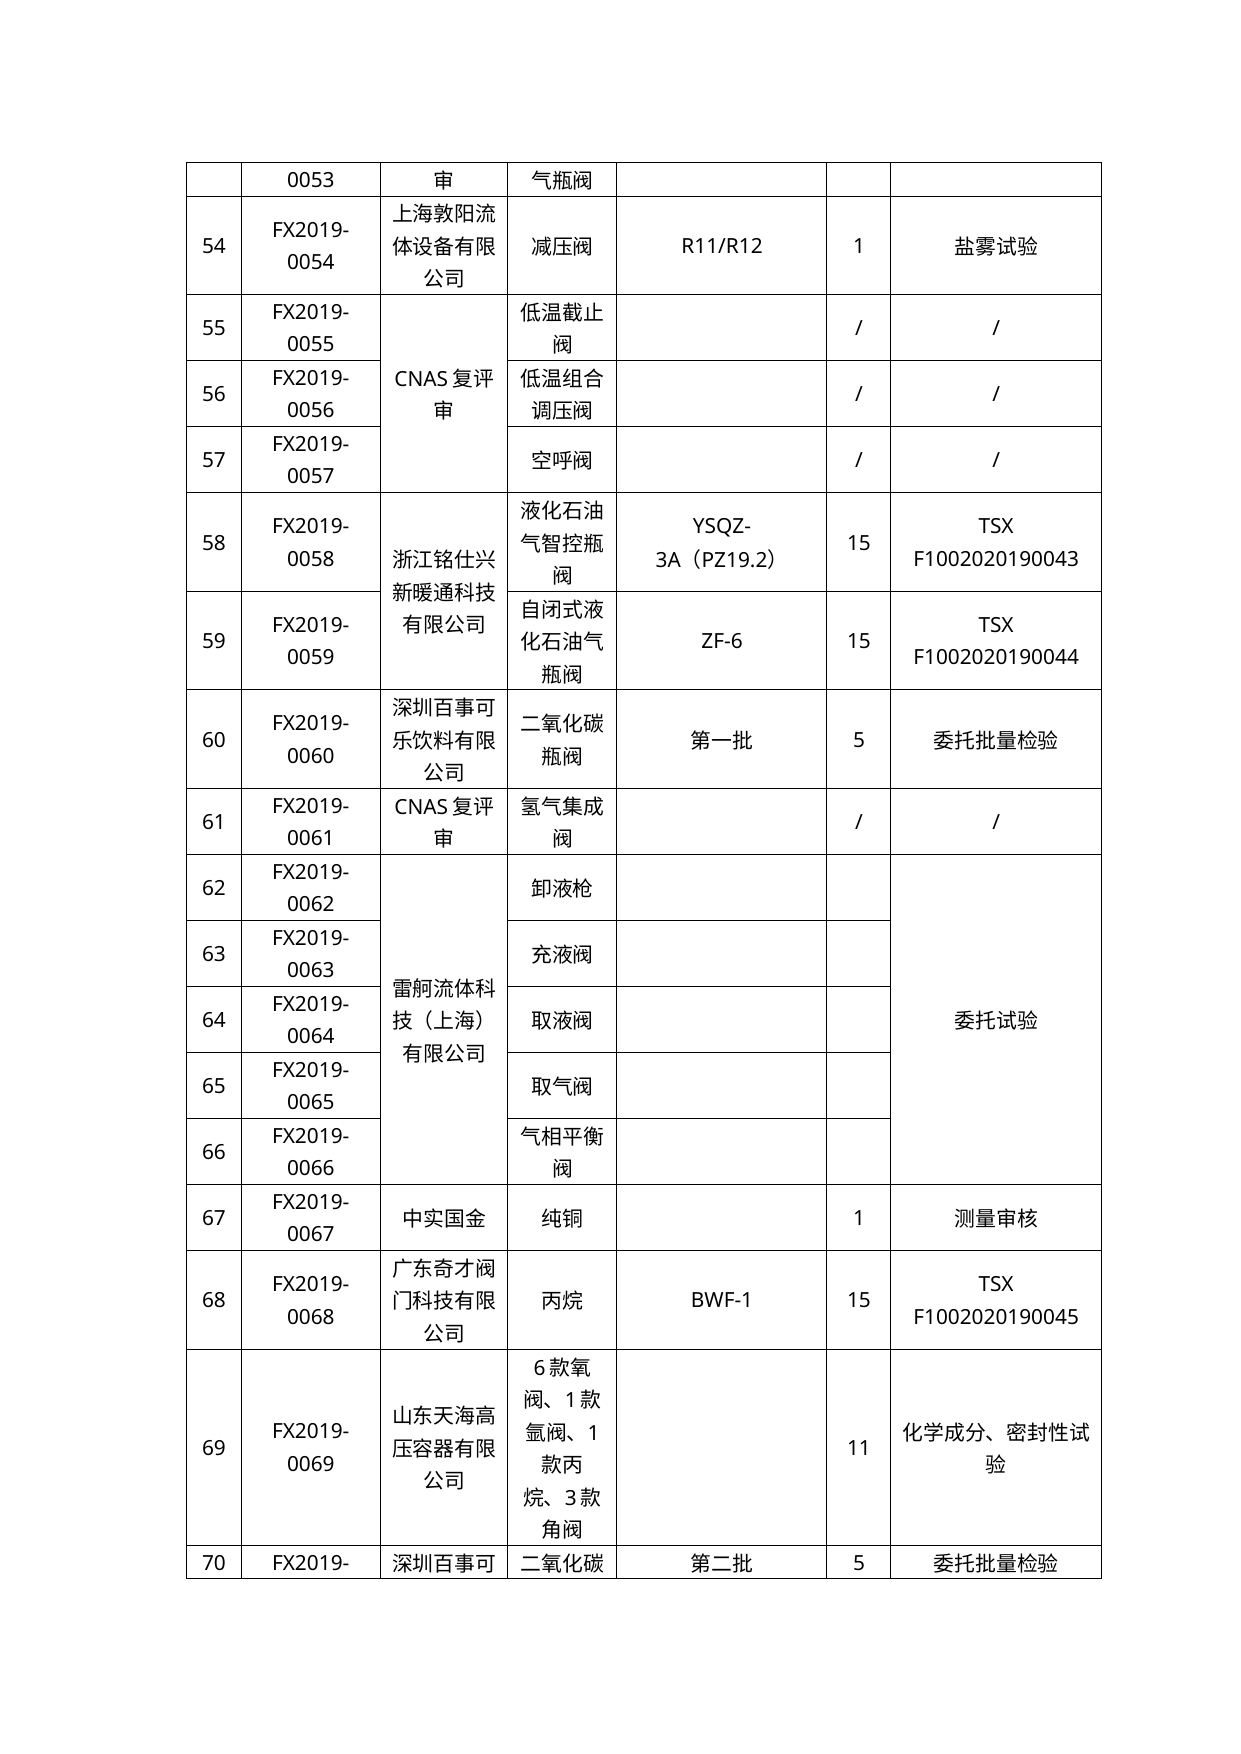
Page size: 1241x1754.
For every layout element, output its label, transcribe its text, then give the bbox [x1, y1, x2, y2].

table_cell FX2019-0060 [242, 690, 380, 788]
table_cell / [827, 295, 890, 360]
table_cell FX2019-0067 [242, 1185, 380, 1250]
table_cell 测量审核 [891, 1185, 1101, 1250]
table_cell 丙烷 [508, 1251, 616, 1349]
table_cell FX2019-0069 [242, 1350, 380, 1545]
table_cell 委托批量检验 [891, 1546, 1101, 1578]
table_cell 15 [827, 1251, 890, 1349]
table_cell / [891, 427, 1101, 492]
table_cell 气相平衡阀 [508, 1119, 616, 1184]
table_cell 自闭式液化石油气瓶阀 [508, 592, 616, 689]
table_cell 66 [187, 1119, 241, 1184]
table_cell 中实国金 [381, 1185, 507, 1250]
table_cell [617, 855, 826, 920]
table_cell 65 [187, 1053, 241, 1118]
table_cell FX2019-0062 [242, 855, 380, 920]
table_cell 液化石油气瓶阀 [508, 163, 616, 196]
table_cell 取气阀 [508, 1053, 616, 1118]
table_cell [617, 987, 826, 1052]
table_cell / [827, 361, 890, 426]
table_cell BWF-1 [617, 1251, 826, 1349]
table_cell 54 [187, 197, 241, 294]
table_cell 广东奇才阀门科技有限公司 [381, 1251, 507, 1349]
table_cell 5 [827, 1546, 890, 1578]
table_cell 59 [187, 592, 241, 689]
table_cell 15 [827, 592, 890, 689]
table_cell YSQZ-3A（PZ19.2） [617, 493, 826, 591]
table_cell CNAS复评审 [381, 163, 507, 196]
table_cell FX2019-0063 [242, 921, 380, 986]
table_cell [827, 1053, 890, 1118]
table_cell [617, 163, 826, 196]
table_cell [617, 1119, 826, 1184]
table_cell / [891, 163, 1101, 196]
table_cell 70 [187, 1546, 241, 1578]
table_cell 化学成分、密封性试验 [891, 1350, 1101, 1545]
table_cell 深圳百事可乐饮料有限公司 [381, 690, 507, 788]
table_cell [827, 921, 890, 986]
table_cell R11/R12 [617, 197, 826, 294]
table_cell 58 [187, 493, 241, 591]
table_cell 53 [187, 163, 241, 196]
table_cell FX2019-0057 [242, 427, 380, 492]
table_cell [617, 789, 826, 854]
table_cell 盐雾试验 [891, 197, 1101, 294]
table_cell TSX F1002020190044 [891, 592, 1101, 689]
table_cell [617, 1185, 826, 1250]
table_cell FX2019-0059 [242, 592, 380, 689]
table_cell [617, 361, 826, 426]
table_cell CNAS复评审 [381, 295, 507, 492]
table_cell 67 [187, 1185, 241, 1250]
table_cell [617, 921, 826, 986]
table_cell TSX F1002020190043 [891, 493, 1101, 591]
table_cell 减压阀 [508, 197, 616, 294]
table_cell FX2019-0070 [242, 1546, 380, 1578]
table_cell 卸液枪 [508, 855, 616, 920]
table_cell 62 [187, 855, 241, 920]
table_cell 15 [827, 493, 890, 591]
table_cell / [891, 361, 1101, 426]
table_cell 68 [187, 1251, 241, 1349]
table_cell FX2019-0061 [242, 789, 380, 854]
table_cell 56 [187, 361, 241, 426]
table_cell 第二批 [617, 1546, 826, 1578]
table_cell / [827, 163, 890, 196]
table_cell 氢气集成阀 [508, 789, 616, 854]
table_cell 低温截止阀 [508, 295, 616, 360]
table_cell 二氧化碳瓶阀 [508, 1546, 616, 1578]
table_cell FX2019-0066 [242, 1119, 380, 1184]
table_cell / [827, 427, 890, 492]
table_cell FX2019-0055 [242, 295, 380, 360]
table_cell [617, 1350, 826, 1545]
table_cell 液化石油气智控瓶阀 [508, 493, 616, 591]
table_cell [827, 1119, 890, 1184]
table_cell 委托批量检验 [891, 690, 1101, 788]
table_cell / [891, 295, 1101, 360]
table_cell 委托试验 [891, 855, 1101, 1184]
table_cell 第一批 [617, 690, 826, 788]
table_cell 63 [187, 921, 241, 986]
table_cell FX2019-0068 [242, 1251, 380, 1349]
table_cell 二氧化碳瓶阀 [508, 690, 616, 788]
table_cell CNAS复评审 [381, 789, 507, 854]
table_cell FX2019-0054 [242, 197, 380, 294]
table_cell FX2019-0058 [242, 493, 380, 591]
table_cell [827, 987, 890, 1052]
table_cell [617, 427, 826, 492]
table_cell 69 [187, 1350, 241, 1545]
table_cell 深圳百事可乐饮料有限公司 [381, 1546, 507, 1578]
table_cell 64 [187, 987, 241, 1052]
table_cell ZF-6 [617, 592, 826, 689]
table_cell 60 [187, 690, 241, 788]
table_cell 取液阀 [508, 987, 616, 1052]
table_cell 1 [827, 1185, 890, 1250]
table_cell 55 [187, 295, 241, 360]
table_cell 空呼阀 [508, 427, 616, 492]
table_cell FX2019-0053 [242, 163, 380, 196]
table_cell 6款氧阀、1款氩阀、1款丙烷、3款角阀 [508, 1350, 616, 1545]
table_cell FX2019-0064 [242, 987, 380, 1052]
table_cell 雷舸流体科技（上海）有限公司 [381, 855, 507, 1184]
table_cell 上海敦阳流体设备有限公司 [381, 197, 507, 294]
table_cell 充液阀 [508, 921, 616, 986]
table_cell 纯铜 [508, 1185, 616, 1250]
table_cell / [891, 789, 1101, 854]
table_cell [827, 855, 890, 920]
table_cell 61 [187, 789, 241, 854]
table_cell 5 [827, 690, 890, 788]
table_cell 浙江铭仕兴新暖通科技有限公司 [381, 493, 507, 689]
table_cell / [827, 789, 890, 854]
table_cell [617, 1053, 826, 1118]
table_cell 山东天海高压容器有限公司 [381, 1350, 507, 1545]
table_cell 低温组合调压阀 [508, 361, 616, 426]
table_cell 57 [187, 427, 241, 492]
table_cell 11 [827, 1350, 890, 1545]
table_cell TSX F1002020190045 [891, 1251, 1101, 1349]
table_cell FX2019-0056 [242, 361, 380, 426]
table_cell FX2019-0065 [242, 1053, 380, 1118]
table_cell [617, 295, 826, 360]
table_cell 1 [827, 197, 890, 294]
